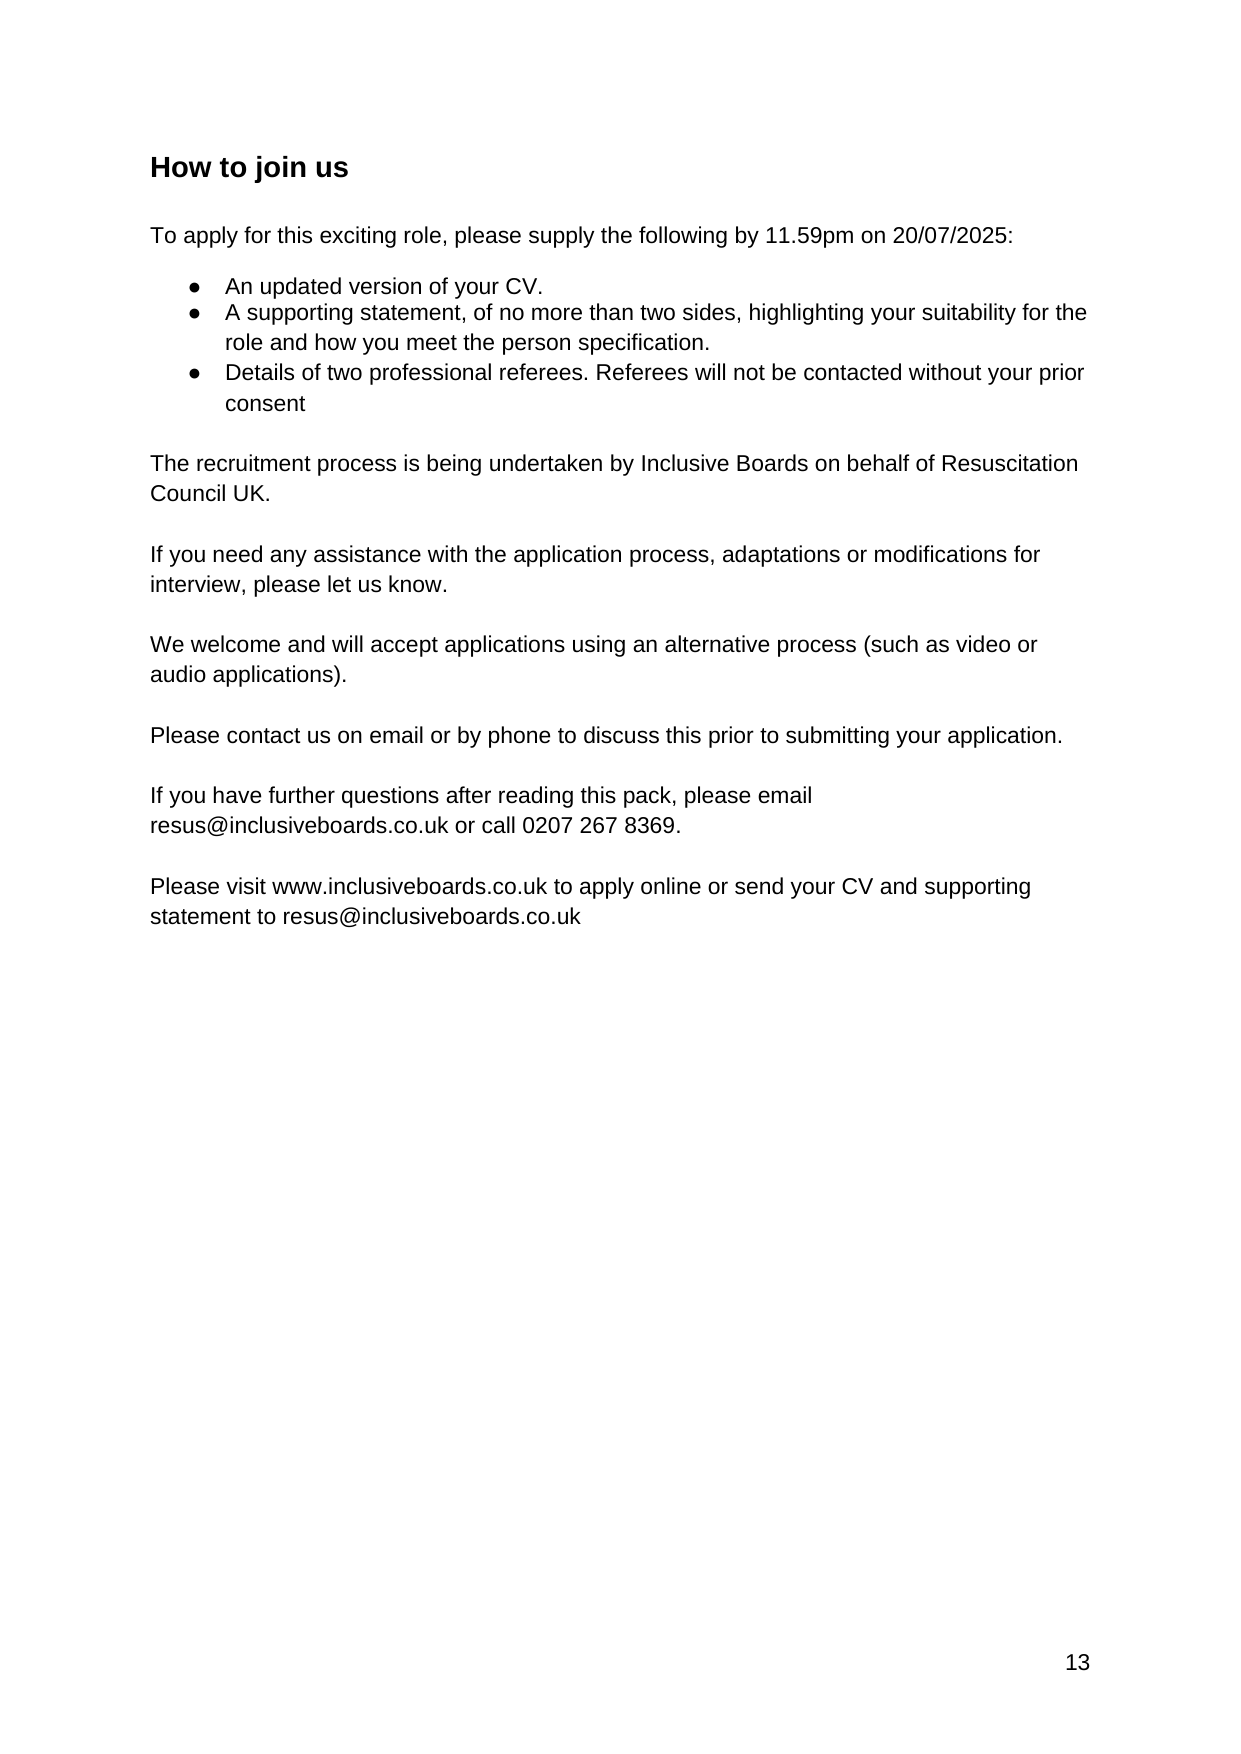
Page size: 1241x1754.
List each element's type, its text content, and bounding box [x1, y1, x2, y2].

text We welcome and will accept applications using an alternative process (such as video or audio applications). [150, 631, 1090, 688]
text The recruitment process is being undertaken by Inclusive Boards on behalf of Resuscitation Council UK. [150, 450, 1090, 507]
text If you need any assistance with the application process, adaptations or modifications for interview, please let us know. [150, 541, 1090, 597]
list Details of two professional referees. Referees will not be contacted without your prior consent [187, 359, 1090, 416]
text Please contact us on email or by phone to discuss this prior to submitting your application. [150, 722, 1090, 748]
list A supporting statement, of no more than two sides, highlighting your suitability for the role and how you meet the person specification. [187, 299, 1090, 356]
text If you have further questions after reading this pack, please email resus@inclusiveboards.co.uk or call 0207 267 8369. [150, 782, 1090, 839]
text Please visit www.inclusiveboards.co.uk to apply online or send your CV and supporting statement to resus@inclusiveboards.co.uk [150, 873, 1090, 929]
text How to join us [150, 150, 1090, 183]
list An updated version of your CV. [187, 273, 1090, 299]
text To apply for this exciting role, please supply the following by 11.59pm on 20/07/2025: [150, 222, 1090, 248]
